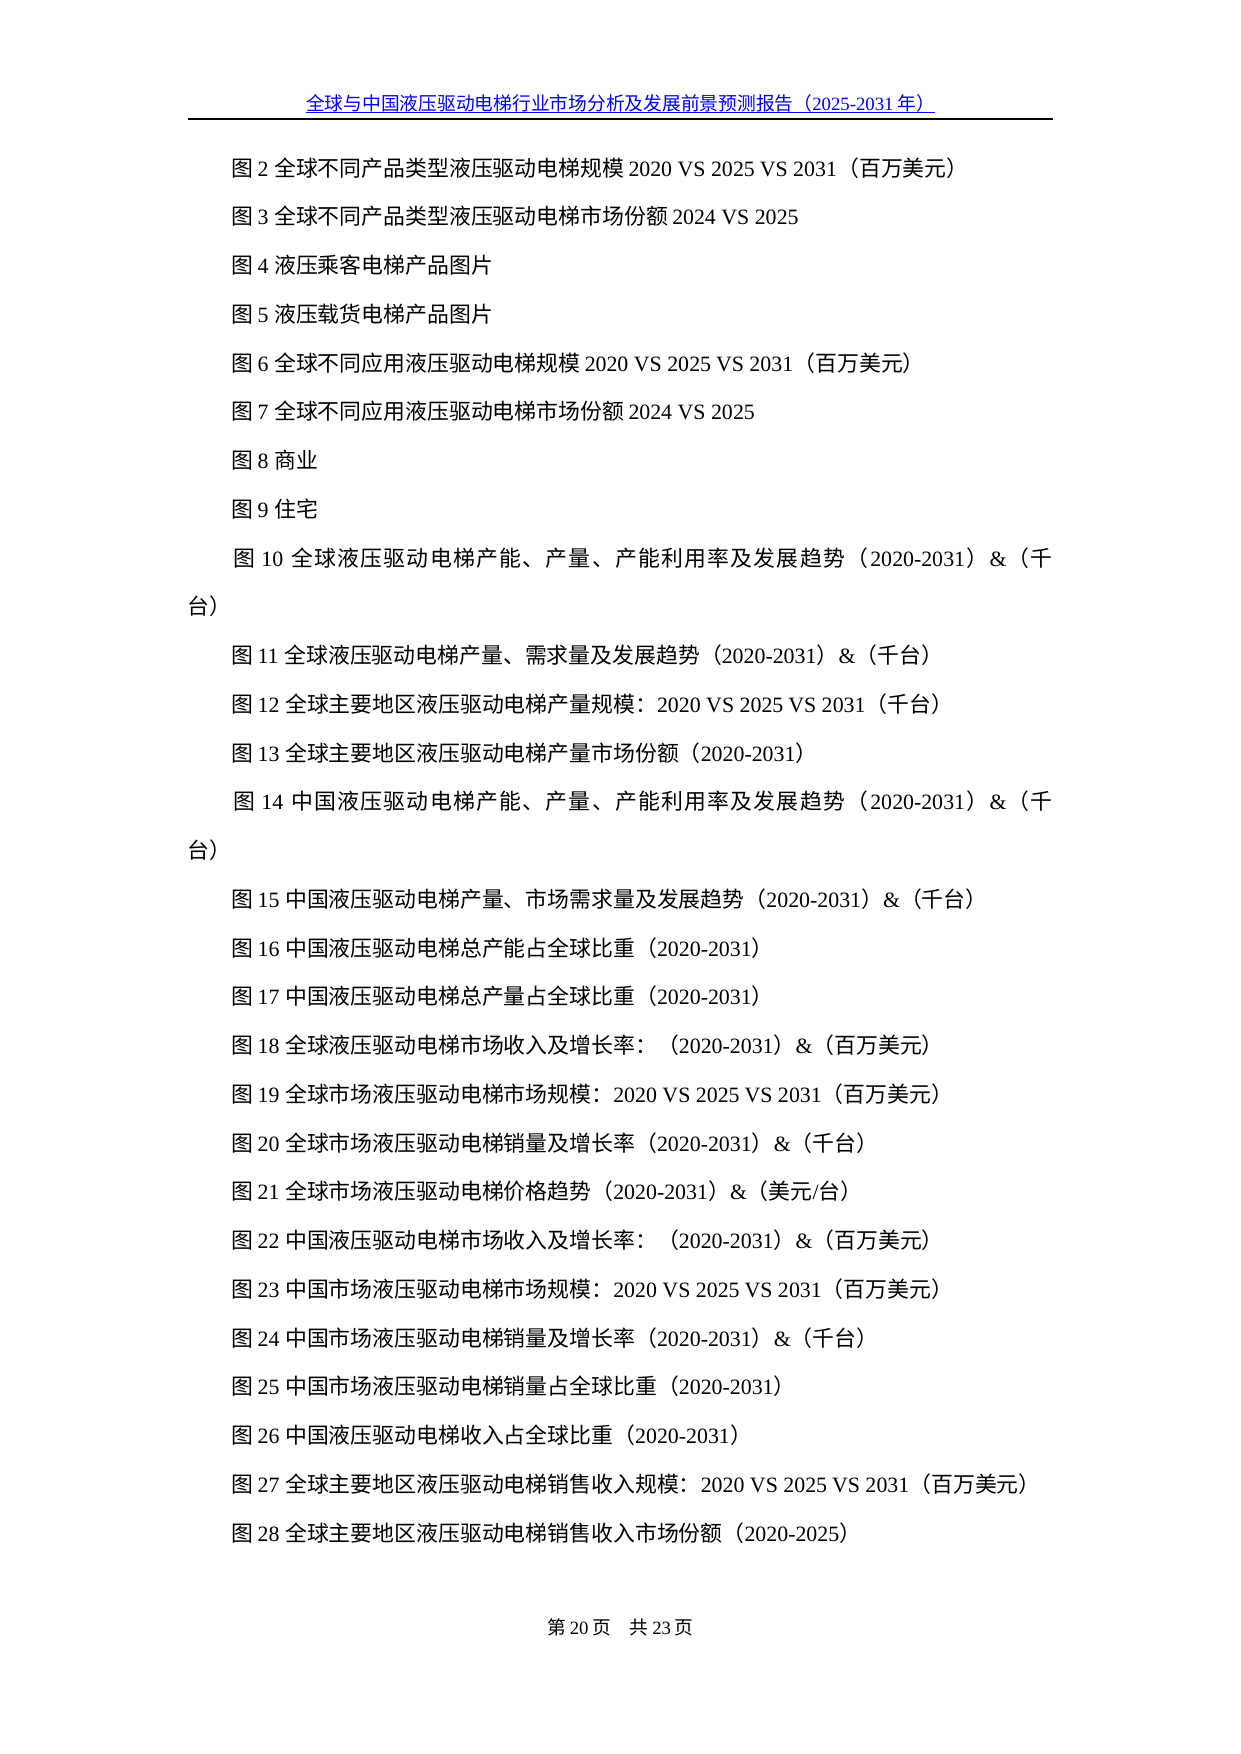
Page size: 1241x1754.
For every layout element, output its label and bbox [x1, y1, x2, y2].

text [187, 150, 1053, 1548]
